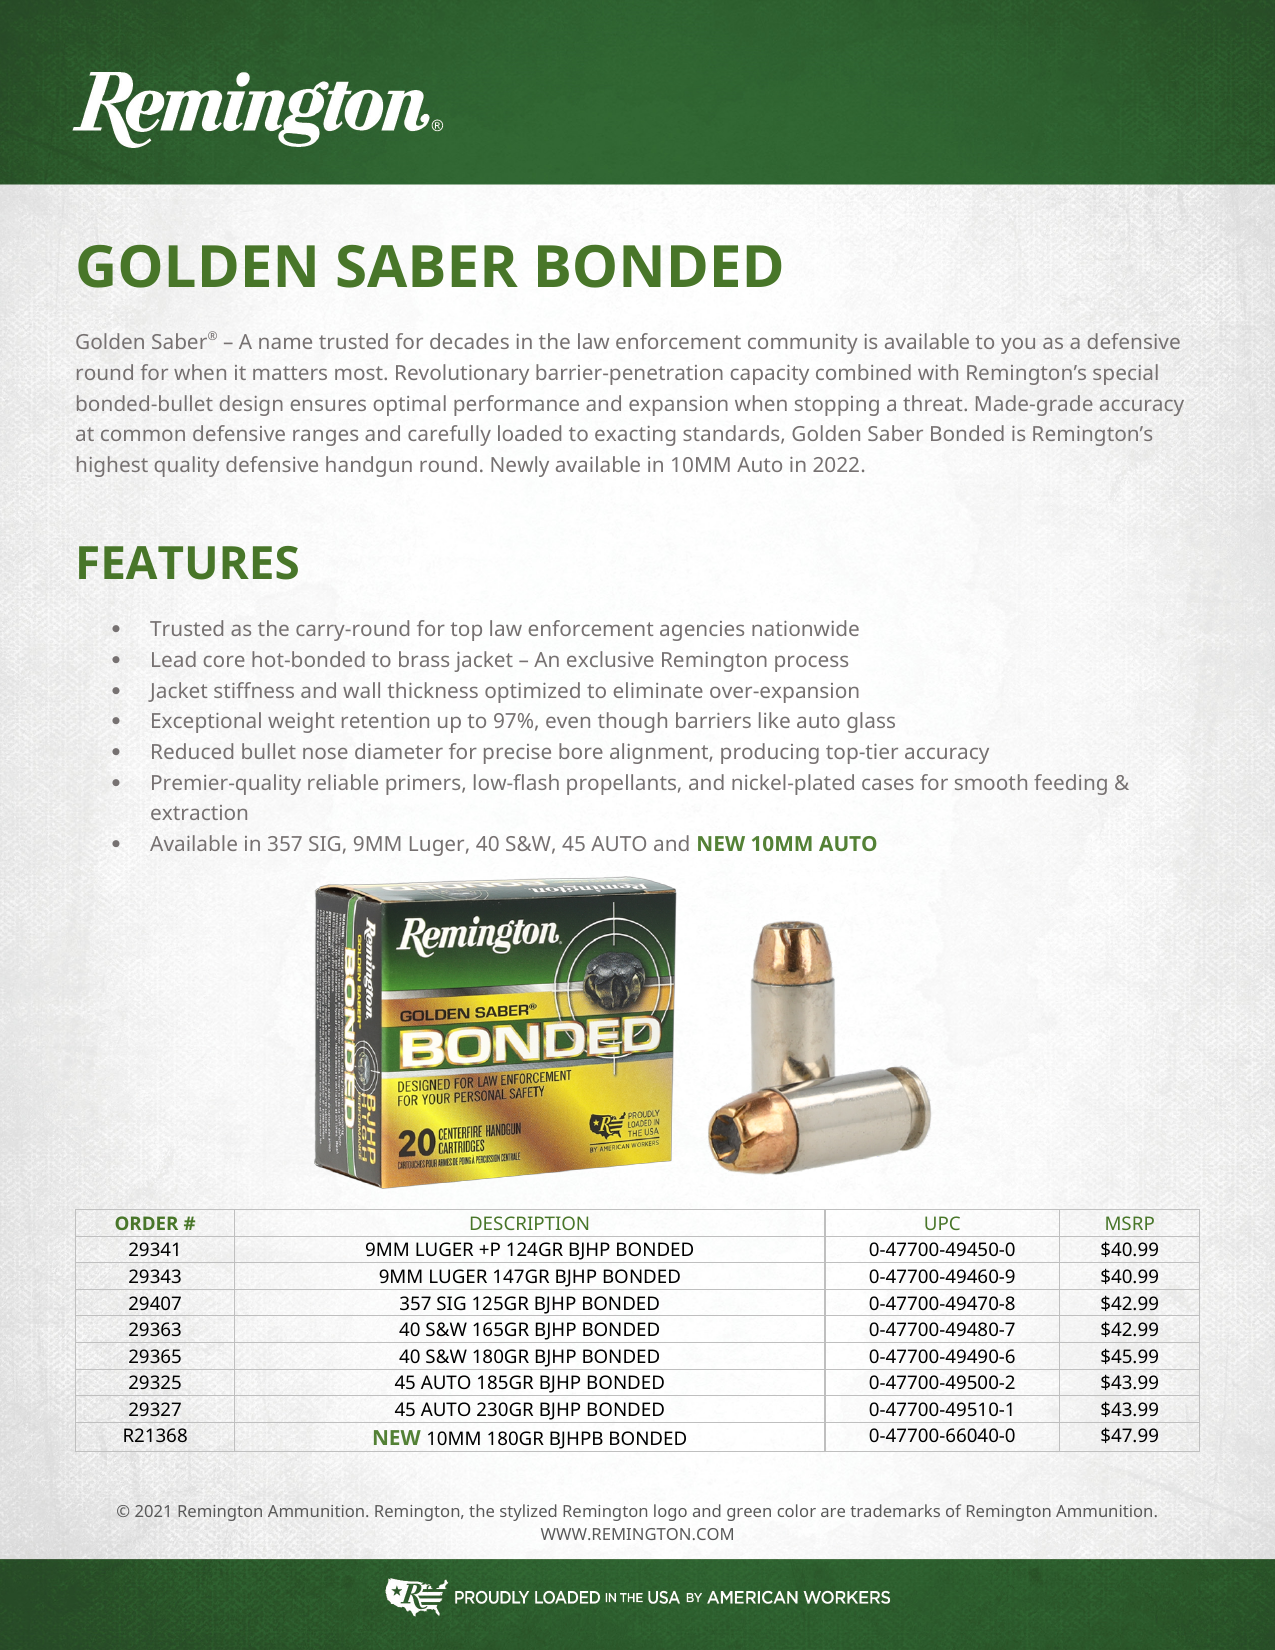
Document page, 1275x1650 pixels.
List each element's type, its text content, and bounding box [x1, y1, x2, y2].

table_cell 0-47700-49510-1 [826, 1396, 1059, 1422]
table_cell 29363 [76, 1316, 234, 1342]
table_header UPC [826, 1210, 1059, 1236]
table_header MSRP [1060, 1210, 1199, 1236]
table_cell 0-47700-49470-8 [826, 1290, 1059, 1315]
table_cell $40.99 [1060, 1237, 1199, 1262]
table_cell $43.99 [1060, 1396, 1199, 1422]
table_cell $40.99 [1060, 1263, 1199, 1289]
text FEATURES [75, 497, 1200, 593]
table_cell R21368 [76, 1423, 234, 1451]
table_header DESCRIPTION [235, 1210, 824, 1236]
table_cell 40 S&W 165GR BJHP BONDED [235, 1316, 824, 1342]
list Reduced bullet nose diameter for precise bore alignment, producing top-tier accuracy [112, 737, 1200, 766]
table_cell 29327 [76, 1396, 234, 1422]
table_cell $45.99 [1060, 1343, 1199, 1368]
table_cell 0-47700-49480-7 [826, 1316, 1059, 1342]
table_cell 29365 [76, 1343, 234, 1368]
list Premier-quality reliable primers, low-flash propellants, and nickel-plated cases for smooth feeding & extraction [112, 768, 1200, 827]
table_cell $42.99 [1060, 1290, 1199, 1315]
table_cell 0-47700-66040-0 [826, 1423, 1059, 1451]
list Lead core hot-bonded to brass jacket – An exclusive Remington process [112, 645, 1200, 674]
table_cell 45 AUTO 230GR BJHP BONDED [235, 1396, 824, 1422]
table_cell 40 S&W 180GR BJHP BONDED [235, 1343, 824, 1368]
table_cell $43.99 [1060, 1370, 1199, 1395]
table_cell 9MM LUGER 147GR BJHP BONDED [235, 1263, 824, 1289]
table_cell 0-47700-49460-9 [826, 1263, 1059, 1289]
table_cell 29407 [76, 1290, 234, 1315]
table_cell 0-47700-49500-2 [826, 1370, 1059, 1395]
text Golden Saber® – A name trusted for decades in the law enforcement community is available to you as a defensive round for when it matters most. Revolutionary barrier-penetration capacity combined with Remington’s special bonded-bullet design ensures optimal performance and expansion when stopping a threat. Made-grade accuracy at common defensive ranges and carefully loaded to exacting standards, Golden Saber Bonded is Remington’s highest quality defensive handgun round. Newly available in 10MM Auto in 2022. [75, 327, 1200, 478]
table_cell 45 AUTO 185GR BJHP BONDED [235, 1370, 824, 1395]
table_cell 0-47700-49450-0 [826, 1237, 1059, 1262]
table_cell 29343 [76, 1263, 234, 1289]
table_cell 357 SIG 125GR BJHP BONDED [235, 1290, 824, 1315]
table_cell 29341 [76, 1237, 234, 1262]
list Exceptional weight retention up to 97%, even though barriers like auto glass [112, 706, 1200, 735]
table_header ORDER # [76, 1210, 234, 1236]
list Available in 357 SIG, 9MM Luger, 40 S&W, 45 AUTO and NEW 10MM AUTO [112, 829, 1200, 857]
table_cell NEW 10MM 180GR BJHPB BONDED [235, 1423, 824, 1451]
table_cell 0-47700-49490-6 [826, 1343, 1059, 1368]
text GOLDEN SABER BONDED [75, 225, 1200, 304]
table_cell $47.99 [1060, 1423, 1199, 1451]
table_cell 9MM LUGER +P 124GR BJHP BONDED [235, 1237, 824, 1262]
picture [0, 0, 1275, 1650]
list Trusted as the carry-round for top law enforcement agencies nationwide [112, 614, 1200, 643]
table_cell $42.99 [1060, 1316, 1199, 1342]
list Jacket stiffness and wall thickness optimized to eliminate over-expansion [112, 676, 1200, 704]
table_cell 29325 [76, 1370, 234, 1395]
